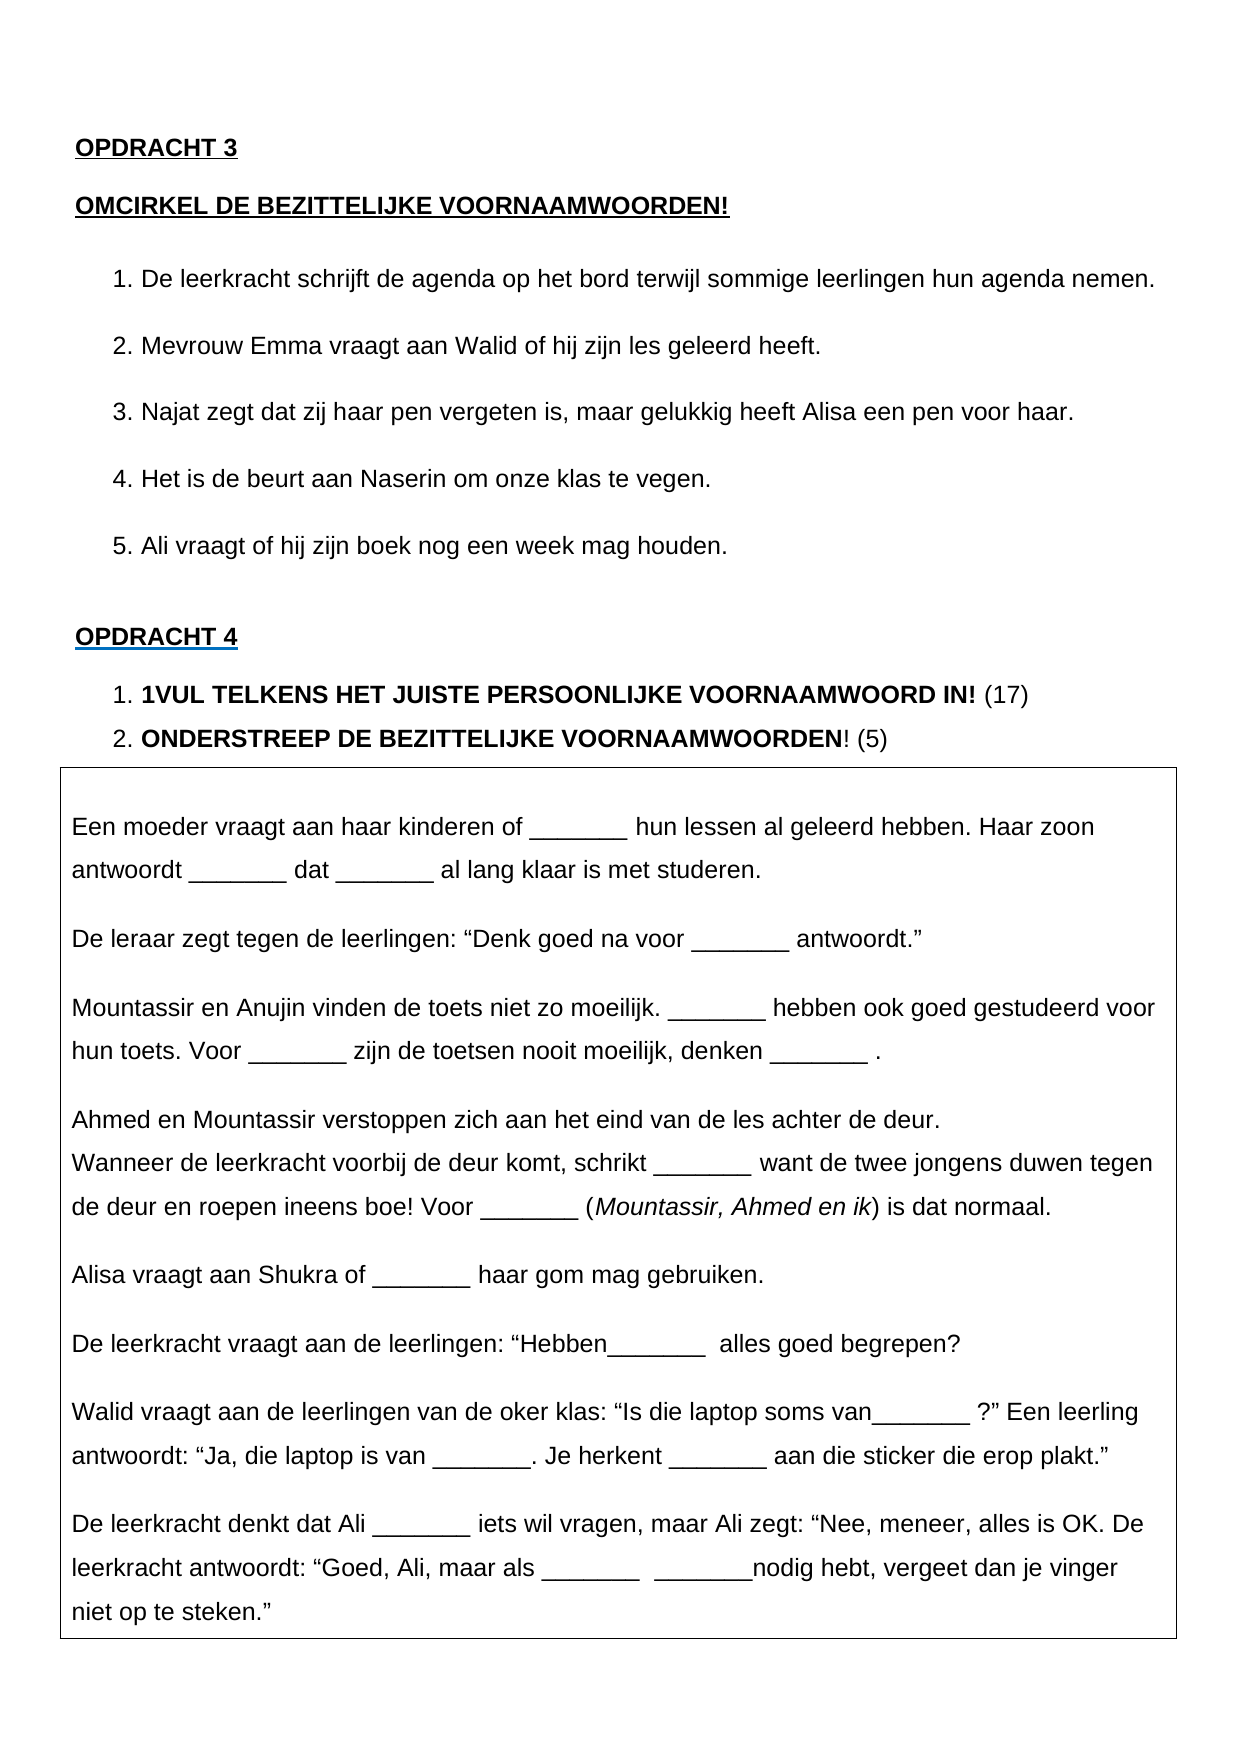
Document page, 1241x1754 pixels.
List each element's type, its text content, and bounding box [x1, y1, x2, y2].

list Het is de beurt aan Naserin om onze klas te vegen. [112, 464, 1165, 493]
list ONDERSTREEP DE BEZITTELIJKE VOORNAAMWOORDEN! (5) [112, 724, 1165, 753]
list Mevrouw Emma vraagt aan Walid of hij zijn les geleerd heeft. [112, 331, 1165, 359]
list Najat zegt dat zij haar pen vergeten is, maar gelukkig heeft Alisa een pen voor haar. [112, 397, 1165, 426]
table_header Een moeder vraagt aan haar kinderen of _______ hun lessen al geleerd hebben. Haar zoon antwoordt _______ dat _______ al lang klaar is met studeren. De leraar zegt tegen de leerlingen: “Denk goed na voor _______ antwoordt.” Mountassir en Anujin vinden de toets niet zo moeilijk. _______ hebben ook goed gestudeerd voor hun toets. Voor _______ zijn de toetsen nooit moeilijk, denken _______ . Ahmed en Mountassir verstoppen zich aan het eind van de les achter de deur. Wanneer de leerkracht voorbij de deur komt, schrikt _______ want de twee jongens duwen tegen de deur en roepen ineens boe! Voor _______ (Mountassir, Ahmed en ik) is dat normaal. Alisa vraagt aan Shukra of _______ haar gom mag gebruiken. De leerkracht vraagt aan de leerlingen: “Hebben_______ alles goed begrepen? Walid vraagt aan de leerlingen van de oker klas: “Is die laptop soms van_______ ?” Een leerling antwoordt: “Ja, die laptop is van _______. Je herkent _______ aan die sticker die erop plakt.” De leerkracht denkt dat Ali _______ iets wil vragen, maar Ali zegt: “Nee, meneer, alles is OK. De leerkracht antwoordt: “Goed, Ali, maar als _______ _______nodig hebt, vergeet dan je vinger niet op te steken.” [61, 768, 1176, 1637]
list VUL TELKENS HET JUISTE PERSOONLIJKE VOORNAAMWOORD IN! (17) [112, 680, 1165, 709]
text OPDRACHT 3 [75, 133, 1165, 162]
text OMCIRKEL DE BEZITTELIJKE VOORNAAMWOORDEN! [75, 191, 1165, 220]
list De leerkracht schrijft de agenda op het bord terwijl sommige leerlingen hun agenda nemen. [112, 264, 1165, 293]
text OPDRACHT 4 [75, 622, 1165, 651]
list Ali vraagt of hij zijn boek nog een week mag houden. [112, 531, 1165, 559]
